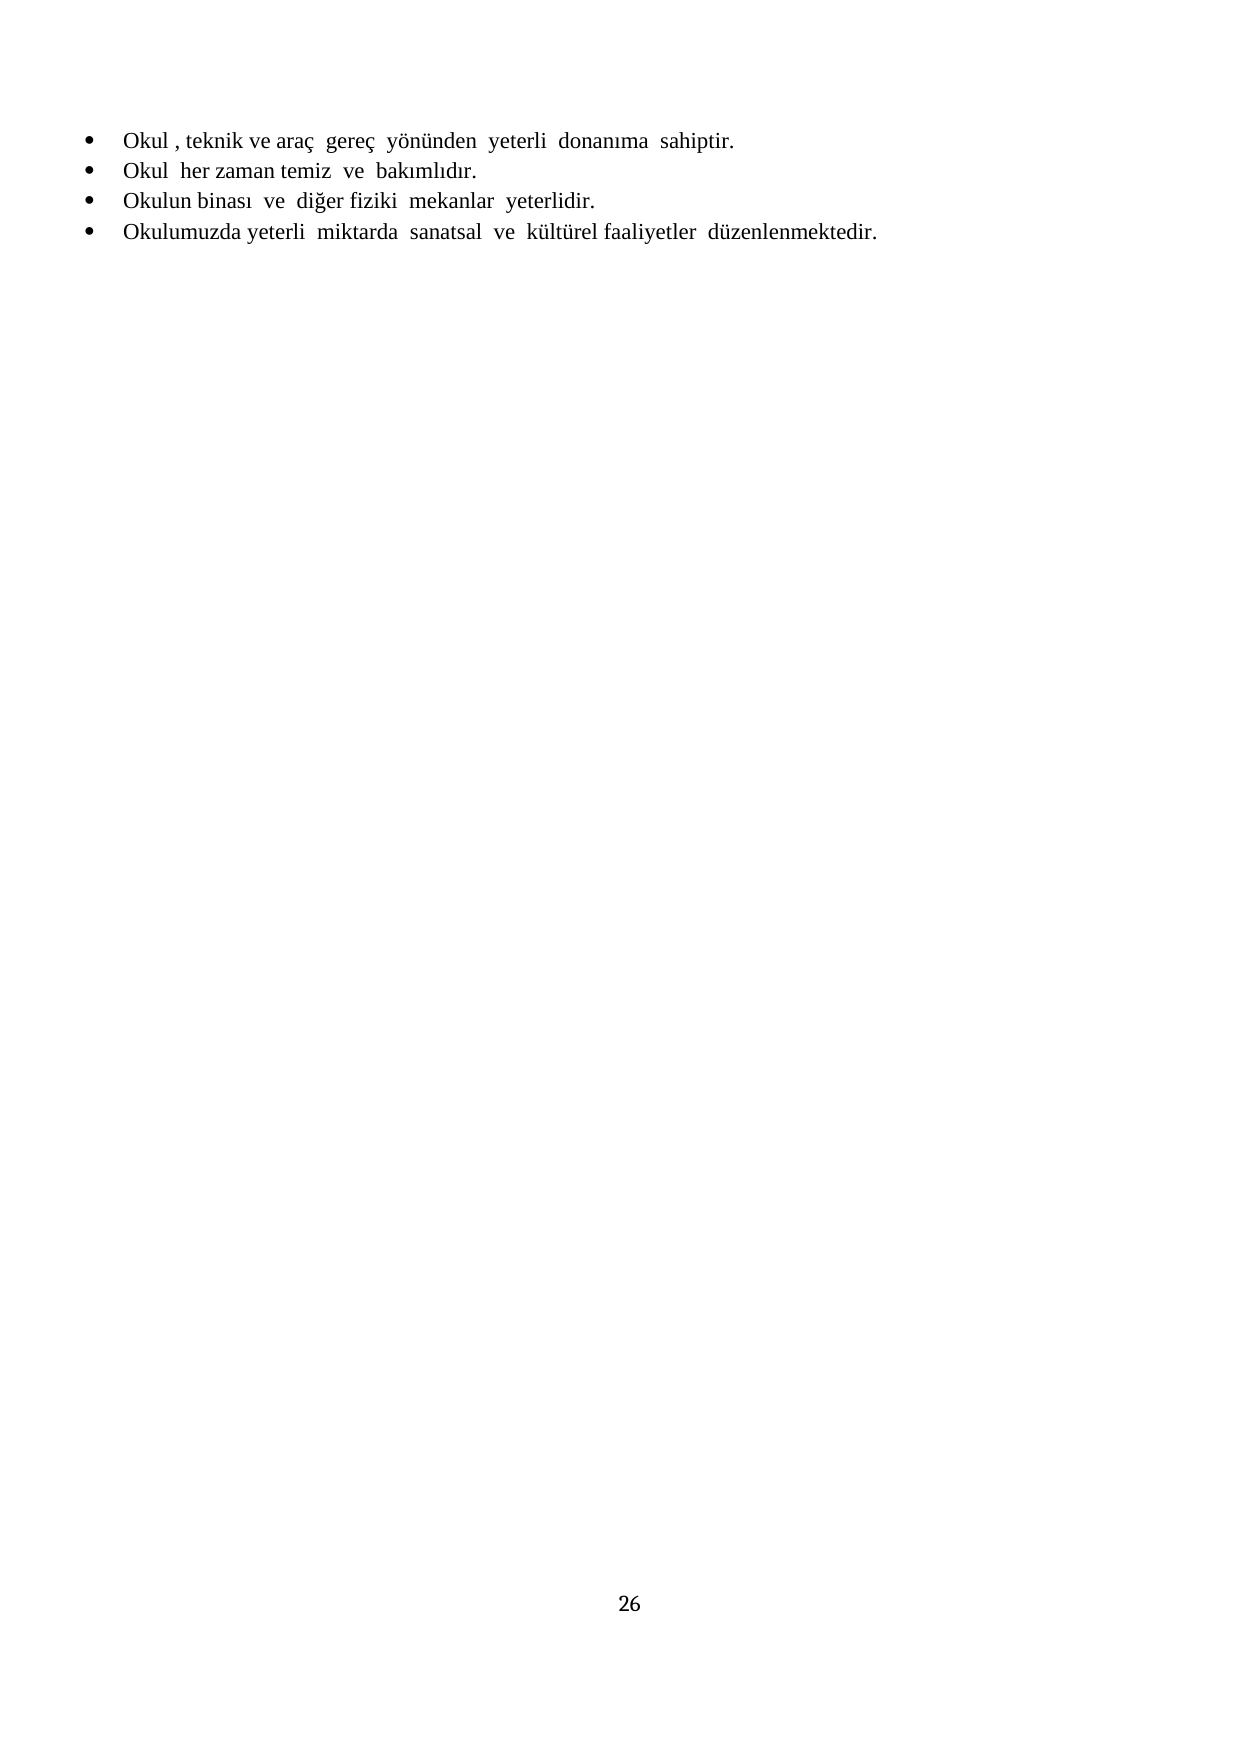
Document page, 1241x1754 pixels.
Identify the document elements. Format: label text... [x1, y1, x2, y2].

list Okulun binası ve diğer fiziki mekanlar yeterlidir. [85, 187, 1211, 214]
list Okul her zaman temiz ve bakımlıdır. [85, 157, 1211, 184]
list Okulumuzda yeterli miktarda sanatsal ve kültürel faaliyetler düzenlenmektedir. [85, 218, 1211, 244]
list Okul , teknik ve araç gereç yönünden yeterli donanıma sahiptir. [85, 127, 1211, 153]
